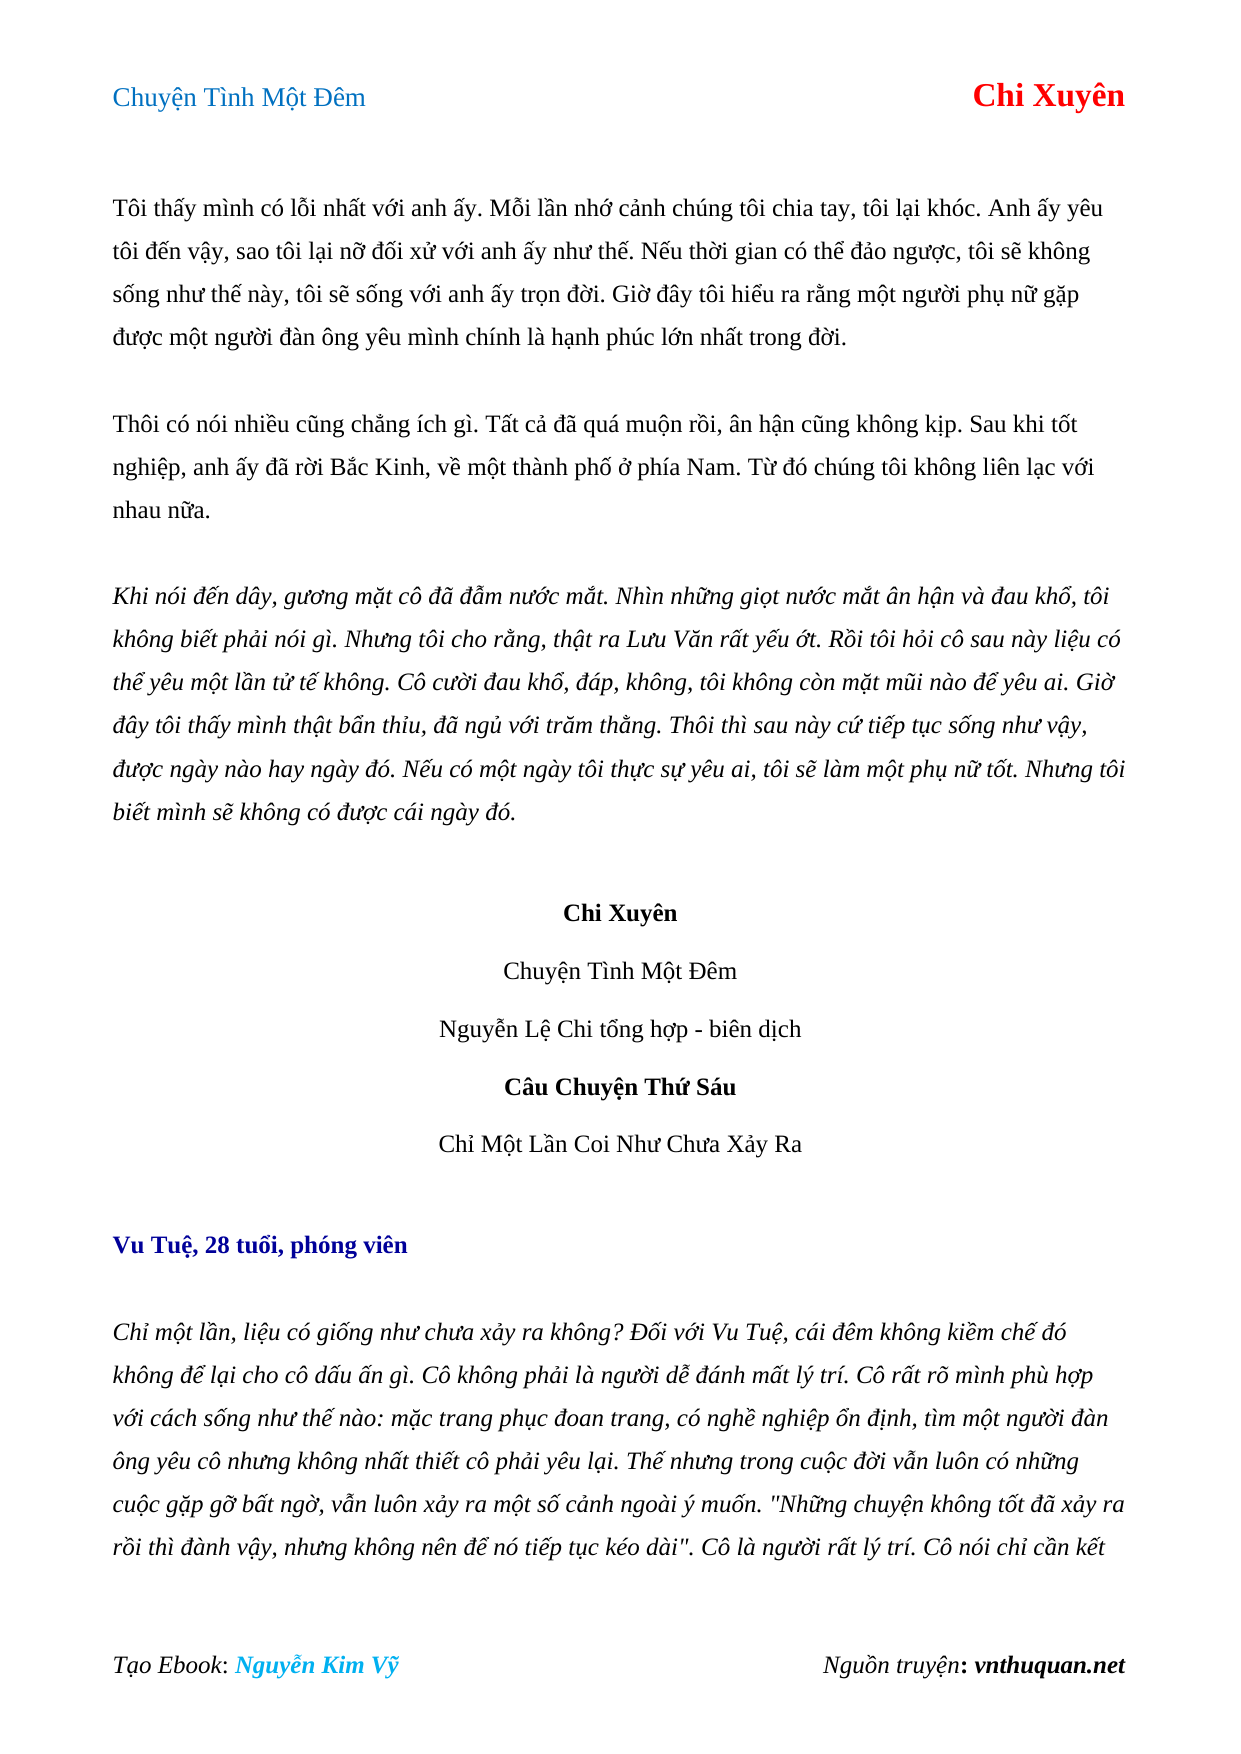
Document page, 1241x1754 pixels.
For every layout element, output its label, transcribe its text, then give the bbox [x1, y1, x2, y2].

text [112, 150, 1128, 826]
text Chỉ Một Lần Coi Như Chưa Xảy Ra [112, 1129, 1128, 1158]
text Câu Chuyện Thứ Sáu [112, 1072, 1128, 1100]
text Chi Xuyên [112, 898, 1128, 927]
text Nguyễn Lệ Chi tổng hợp - biên dịch [112, 1014, 1128, 1042]
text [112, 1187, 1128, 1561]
text Chuyện Tình Một Đêm [112, 956, 1128, 984]
